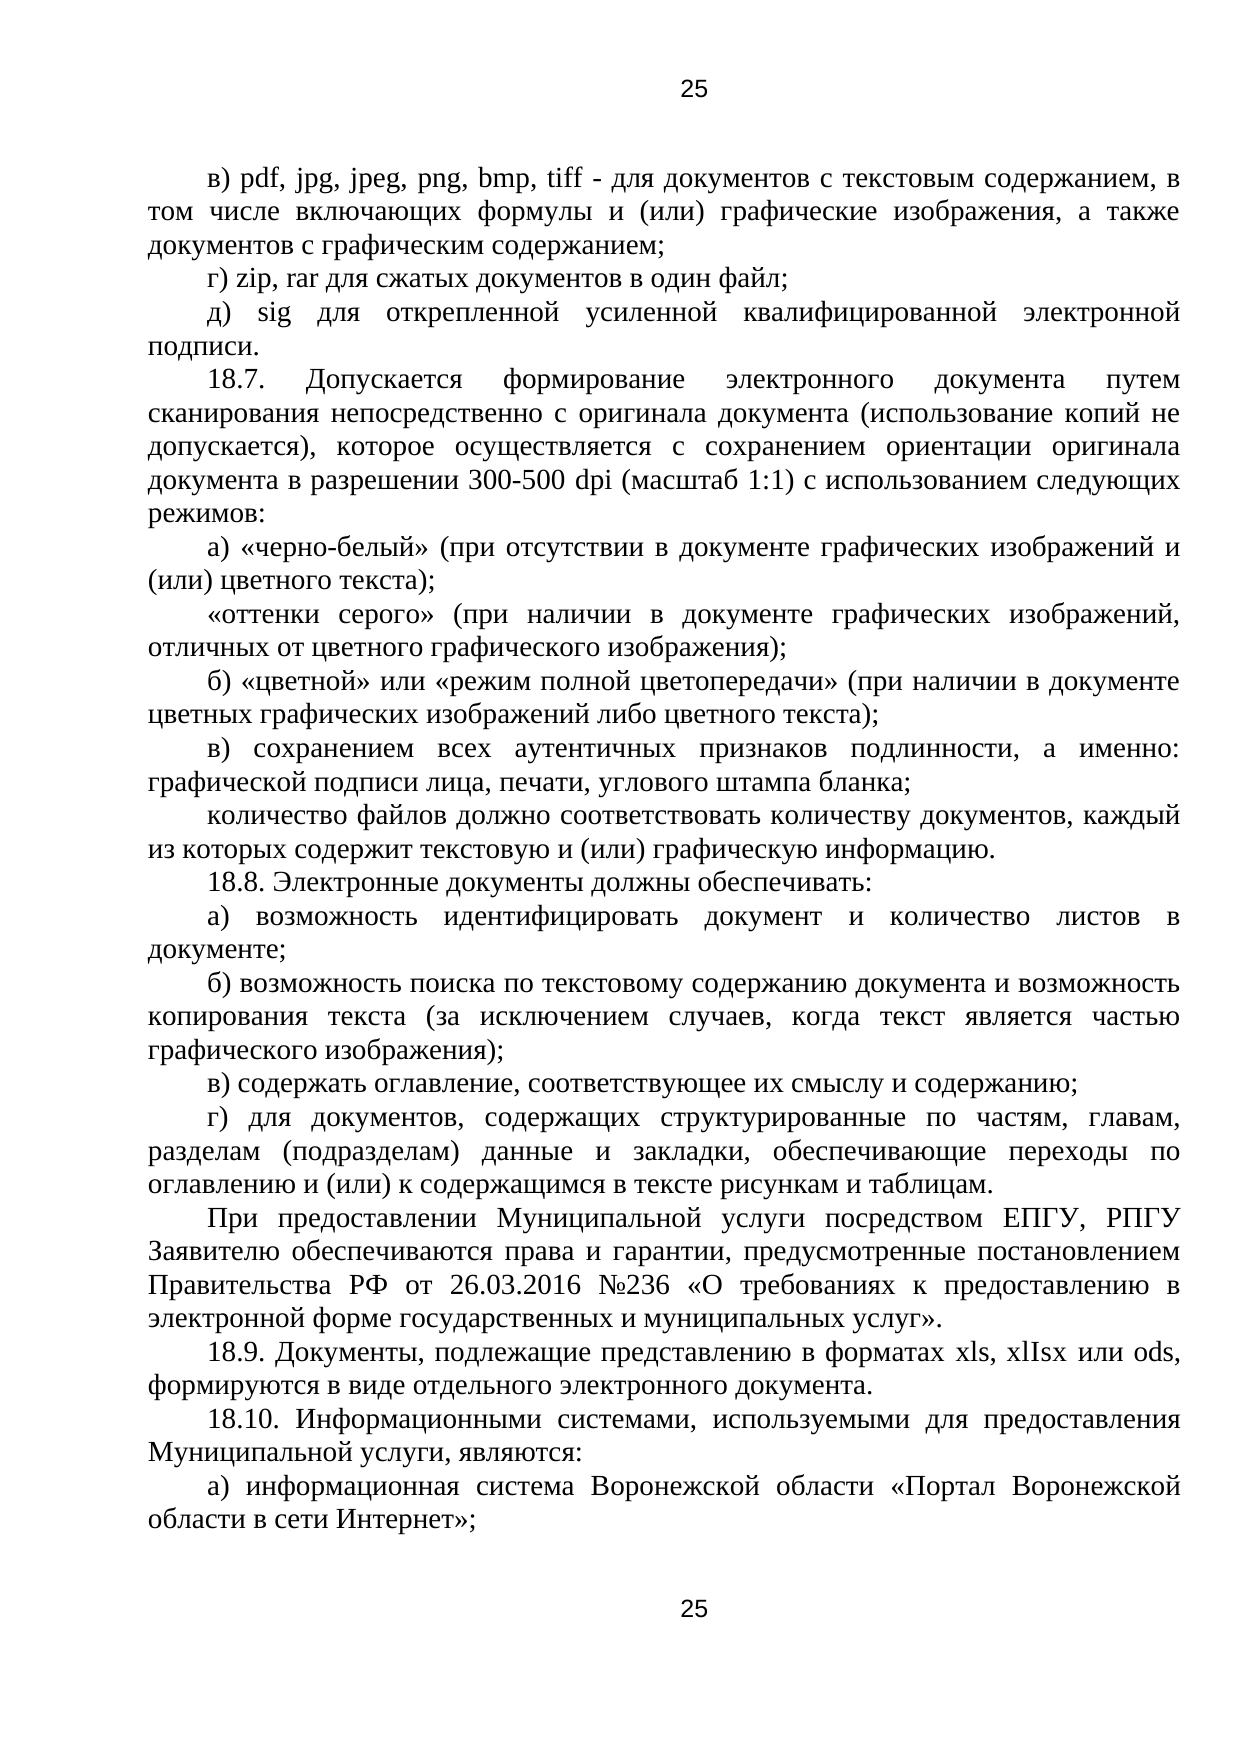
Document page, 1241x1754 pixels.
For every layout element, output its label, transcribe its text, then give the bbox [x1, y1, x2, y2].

text «оттенки серого» (при наличии в документе графических изображений, отличных от цветного графического изображения); [148, 596, 1181, 663]
text а) «черно-белый» (при отсутствии в документе графических изображений и (или) цветного текста); [148, 529, 1181, 596]
text 18.7. Допускается формирование электронного документа путем сканирования непосредственно с оригинала документа (использование копий не допускается), которое осуществляется с сохранением ориентации оригинала документа в разрешении 300-500 dpi (масштаб 1:1) с использованием следующих режимов: [148, 361, 1181, 529]
text б) «цветной» или «режим полной цветопередачи» (при наличии в документе цветных графических изображений либо цветного текста); [148, 663, 1181, 730]
text а) возможность идентифицировать документ и количество листов в документе; [148, 898, 1181, 965]
text 18.8. Электронные документы должны обеспечивать: [148, 864, 1181, 898]
text г) для документов, содержащих структурированные по частям, главам, разделам (подразделам) данные и закладки, обеспечивающие переходы по оглавлению и (или) к содержащимся в тексте рисункам и таблицам. [148, 1099, 1181, 1200]
text При предоставлении Муниципальной услуги посредством ЕПГУ, РПГУ Заявителю обеспечиваются права и гарантии, предусмотренные постановлением Правительства РФ от 26.03.2016 №236 «О требованиях к предоставлению в электронной форме государственных и муниципальных услуг». [148, 1200, 1181, 1334]
text в) pdf, jpg, jpeg, png, bmp, tiff - для документов с текстовым содержанием, в том числе включающих формулы и (или) графические изображения, а также документов с графическим содержанием; [148, 160, 1181, 261]
text количество файлов должно соответствовать количеству документов, каждый из которых содержит текстовую и (или) графическую информацию. [148, 797, 1181, 864]
text 18.9. Документы, подлежащие представлению в форматах xls, xlIsx или ods, формируются в виде отдельного электронного документа. [148, 1334, 1181, 1401]
text в) содержать оглавление, соответствующее их смыслу и содержанию; [148, 1066, 1181, 1099]
text 18.10. Информационными системами, используемыми для предоставления Муниципальной услуги, являются: [148, 1401, 1181, 1468]
text г) zip, rar для сжатых документов в один файл; [148, 261, 1181, 294]
text в) сохранением всех аутентичных признаков подлинности, а именно: графической подписи лица, печати, углового штампа бланка; [148, 730, 1181, 797]
text а) информационная система Воронежской области «Портал Воронежской области в сети Интернет»; [148, 1468, 1181, 1535]
text б) возможность поиска по текстовому содержанию документа и возможность копирования текста (за исключением случаев, когда текст является частью графического изображения); [148, 965, 1181, 1066]
text д) sig для открепленной усиленной квалифицированной электронной подписи. [148, 294, 1181, 361]
